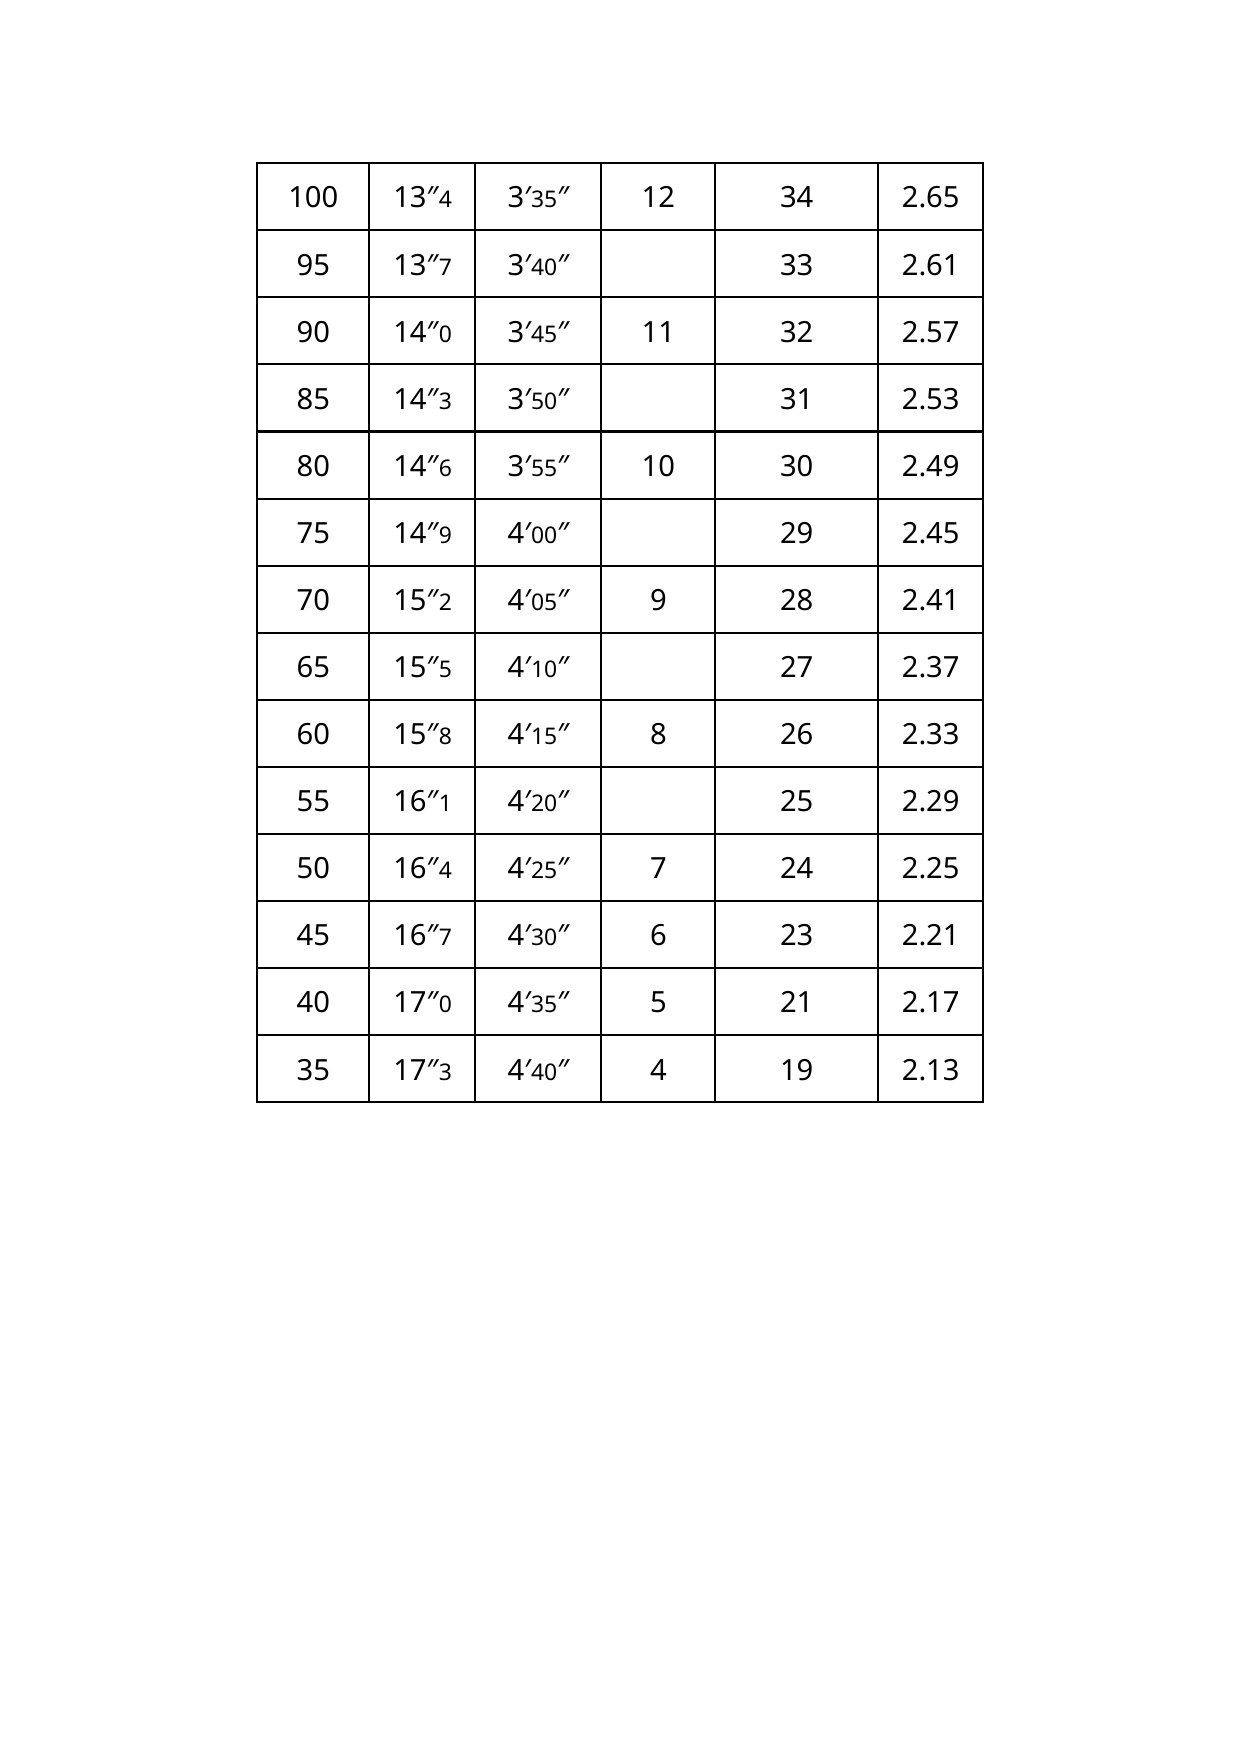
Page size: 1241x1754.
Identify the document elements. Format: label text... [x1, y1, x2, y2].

table_cell 31 [716, 365, 877, 430]
table_cell 2.49 [879, 433, 982, 497]
table_cell 65 [258, 634, 368, 699]
table_cell 4′05″ [476, 567, 600, 632]
table_cell 70 [258, 567, 368, 632]
table_cell [602, 231, 714, 296]
table_cell 14″9 [370, 500, 474, 564]
table_cell 2.25 [879, 835, 982, 900]
table_cell 55 [258, 768, 368, 833]
table_cell 2.17 [879, 969, 982, 1034]
table_cell 3′40″ [476, 231, 600, 296]
table_cell 32 [716, 298, 877, 363]
table_cell [602, 634, 714, 699]
table_cell 45 [258, 902, 368, 967]
table_cell 27 [716, 634, 877, 699]
table_cell 2.13 [879, 1036, 982, 1101]
table_cell 2.21 [879, 902, 982, 967]
table_cell 85 [258, 365, 368, 430]
table_cell 90 [258, 298, 368, 363]
table_cell 2.53 [879, 365, 982, 430]
table_cell 80 [258, 433, 368, 497]
table_cell 15″2 [370, 567, 474, 632]
table_cell 3′55″ [476, 433, 600, 497]
table_cell 2.41 [879, 567, 982, 632]
table_cell 6 [602, 902, 714, 967]
table_cell 16″4 [370, 835, 474, 900]
table_cell 34 [716, 164, 877, 229]
table_cell 2.61 [879, 231, 982, 296]
table_cell 12 [602, 164, 714, 229]
table_cell 2.45 [879, 500, 982, 564]
table_cell 75 [258, 500, 368, 564]
table_cell 8 [602, 701, 714, 766]
table_cell 24 [716, 835, 877, 900]
table_cell 7 [602, 835, 714, 900]
table_cell 4′25″ [476, 835, 600, 900]
table_cell 30 [716, 433, 877, 497]
table_cell 50 [258, 835, 368, 900]
table_cell 3′35″ [476, 164, 600, 229]
table_cell 23 [716, 902, 877, 967]
table_cell 29 [716, 500, 877, 564]
table_cell 3′50″ [476, 365, 600, 430]
table_cell 5 [602, 969, 714, 1034]
table_cell 2.37 [879, 634, 982, 699]
table_cell 100 [258, 164, 368, 229]
table_cell 4′30″ [476, 902, 600, 967]
table_cell 19 [716, 1036, 877, 1101]
table_cell 15″8 [370, 701, 474, 766]
table_cell 2.29 [879, 768, 982, 833]
table_cell [602, 768, 714, 833]
table_cell 26 [716, 701, 877, 766]
table_cell 33 [716, 231, 877, 296]
table_cell 17″0 [370, 969, 474, 1034]
table_cell [602, 365, 714, 430]
table_cell 16″1 [370, 768, 474, 833]
table_cell 4′40″ [476, 1036, 600, 1101]
table_cell 11 [602, 298, 714, 363]
table_cell 17″3 [370, 1036, 474, 1101]
table_cell 25 [716, 768, 877, 833]
table_cell 4′20″ [476, 768, 600, 833]
table_cell 16″7 [370, 902, 474, 967]
table_cell 4′10″ [476, 634, 600, 699]
table_cell [602, 500, 714, 564]
table_cell 15″5 [370, 634, 474, 699]
table_cell 14″6 [370, 433, 474, 497]
table_cell 13″4 [370, 164, 474, 229]
table_cell 13″7 [370, 231, 474, 296]
table_cell 95 [258, 231, 368, 296]
table_cell 9 [602, 567, 714, 632]
table_cell 10 [602, 433, 714, 497]
table_cell 14″0 [370, 298, 474, 363]
table_cell 21 [716, 969, 877, 1034]
table_cell 4′35″ [476, 969, 600, 1034]
table_cell 14″3 [370, 365, 474, 430]
table_cell 4 [602, 1036, 714, 1101]
table_cell 3′45″ [476, 298, 600, 363]
table_cell 4′00″ [476, 500, 600, 564]
table_cell 2.65 [879, 164, 982, 229]
table_cell 60 [258, 701, 368, 766]
table_cell 2.57 [879, 298, 982, 363]
table_cell 40 [258, 969, 368, 1034]
table_cell 4′15″ [476, 701, 600, 766]
table_cell 2.33 [879, 701, 982, 766]
table_cell 28 [716, 567, 877, 632]
table_cell 35 [258, 1036, 368, 1101]
